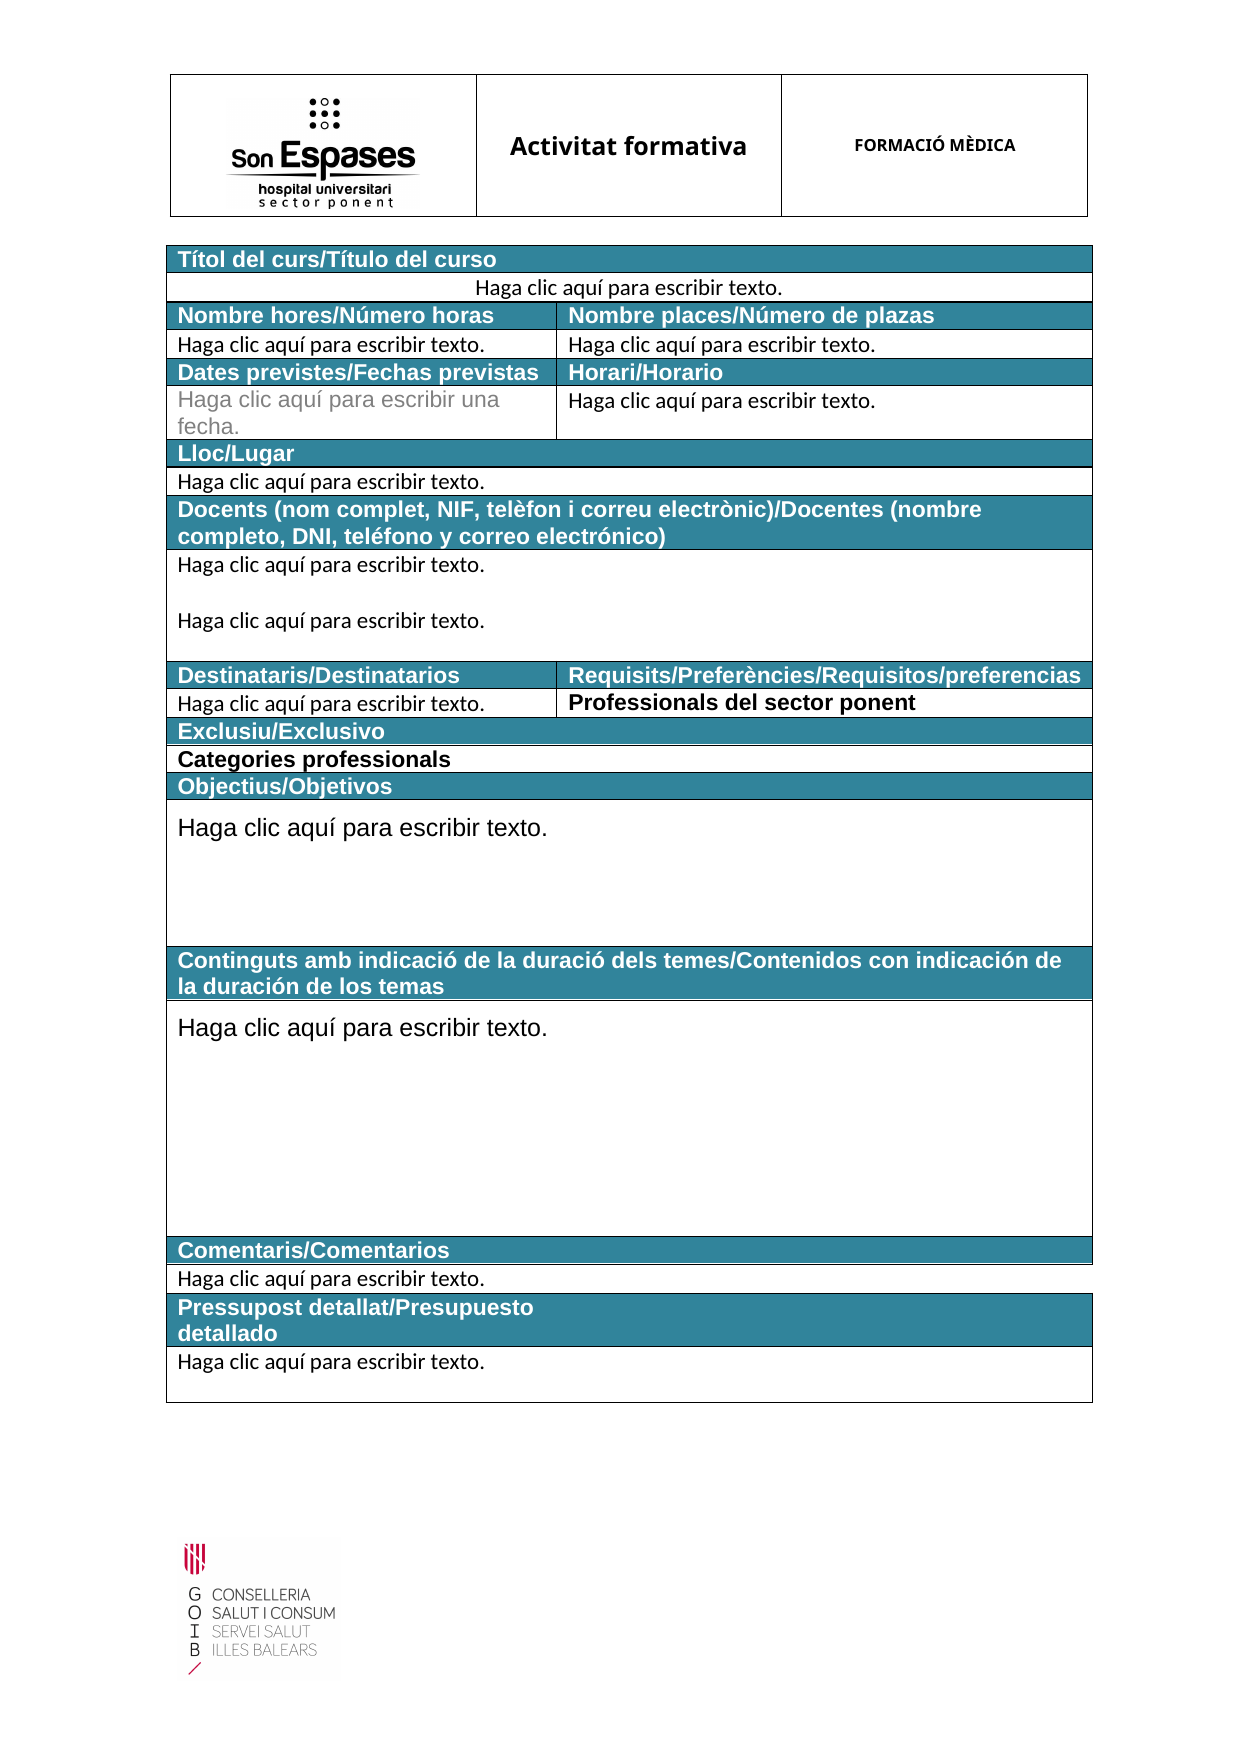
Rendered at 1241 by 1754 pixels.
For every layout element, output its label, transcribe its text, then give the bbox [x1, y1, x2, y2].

table_cell [167, 1001, 1092, 1236]
table_cell [557, 440, 1092, 466]
table_cell Objectius/Objetivos [167, 773, 1092, 799]
table_header Títol del curs/Título del curso [167, 246, 1092, 272]
table_cell Professionals del sector ponent [557, 689, 1092, 717]
picture [225, 98, 421, 209]
table_cell Comentaris/Comentarios [167, 1237, 557, 1263]
table_cell Destinataris/Destinatarios [167, 662, 556, 688]
table_cell [557, 468, 1092, 495]
table_cell [167, 1347, 1092, 1402]
picture [177, 1537, 342, 1681]
table_cell [167, 550, 1092, 661]
table_cell [557, 1237, 1092, 1263]
table_cell Continguts amb indicació de la duració dels temes/Contenidos con indicación de la duración de los temas [167, 947, 1092, 999]
table_cell Docents (nom complet, NIF, telèfon i correu electrònic)/Docentes (nombre completo, DNI, teléfono y correo electrónico) [167, 496, 1092, 549]
table_cell Requisits/Preferències/Requisitos/preferencias [557, 662, 1092, 688]
table_cell Nombre places/Número de plazas [557, 303, 1092, 329]
table_cell Categories professionals [167, 746, 1092, 772]
table_cell Lloc/Lugar [167, 440, 557, 466]
table_cell Nombre hores/Número horas [167, 303, 556, 329]
table_cell Pressupost detallat/Presupuesto detallado [167, 1294, 557, 1346]
table_cell [557, 1294, 1092, 1346]
table_cell Dates previstes/Fechas previstas [167, 359, 556, 385]
table_cell Horari/Horario [557, 359, 1092, 385]
table_cell Exclusiu/Exclusivo [167, 718, 1092, 744]
table_cell [167, 1265, 557, 1292]
